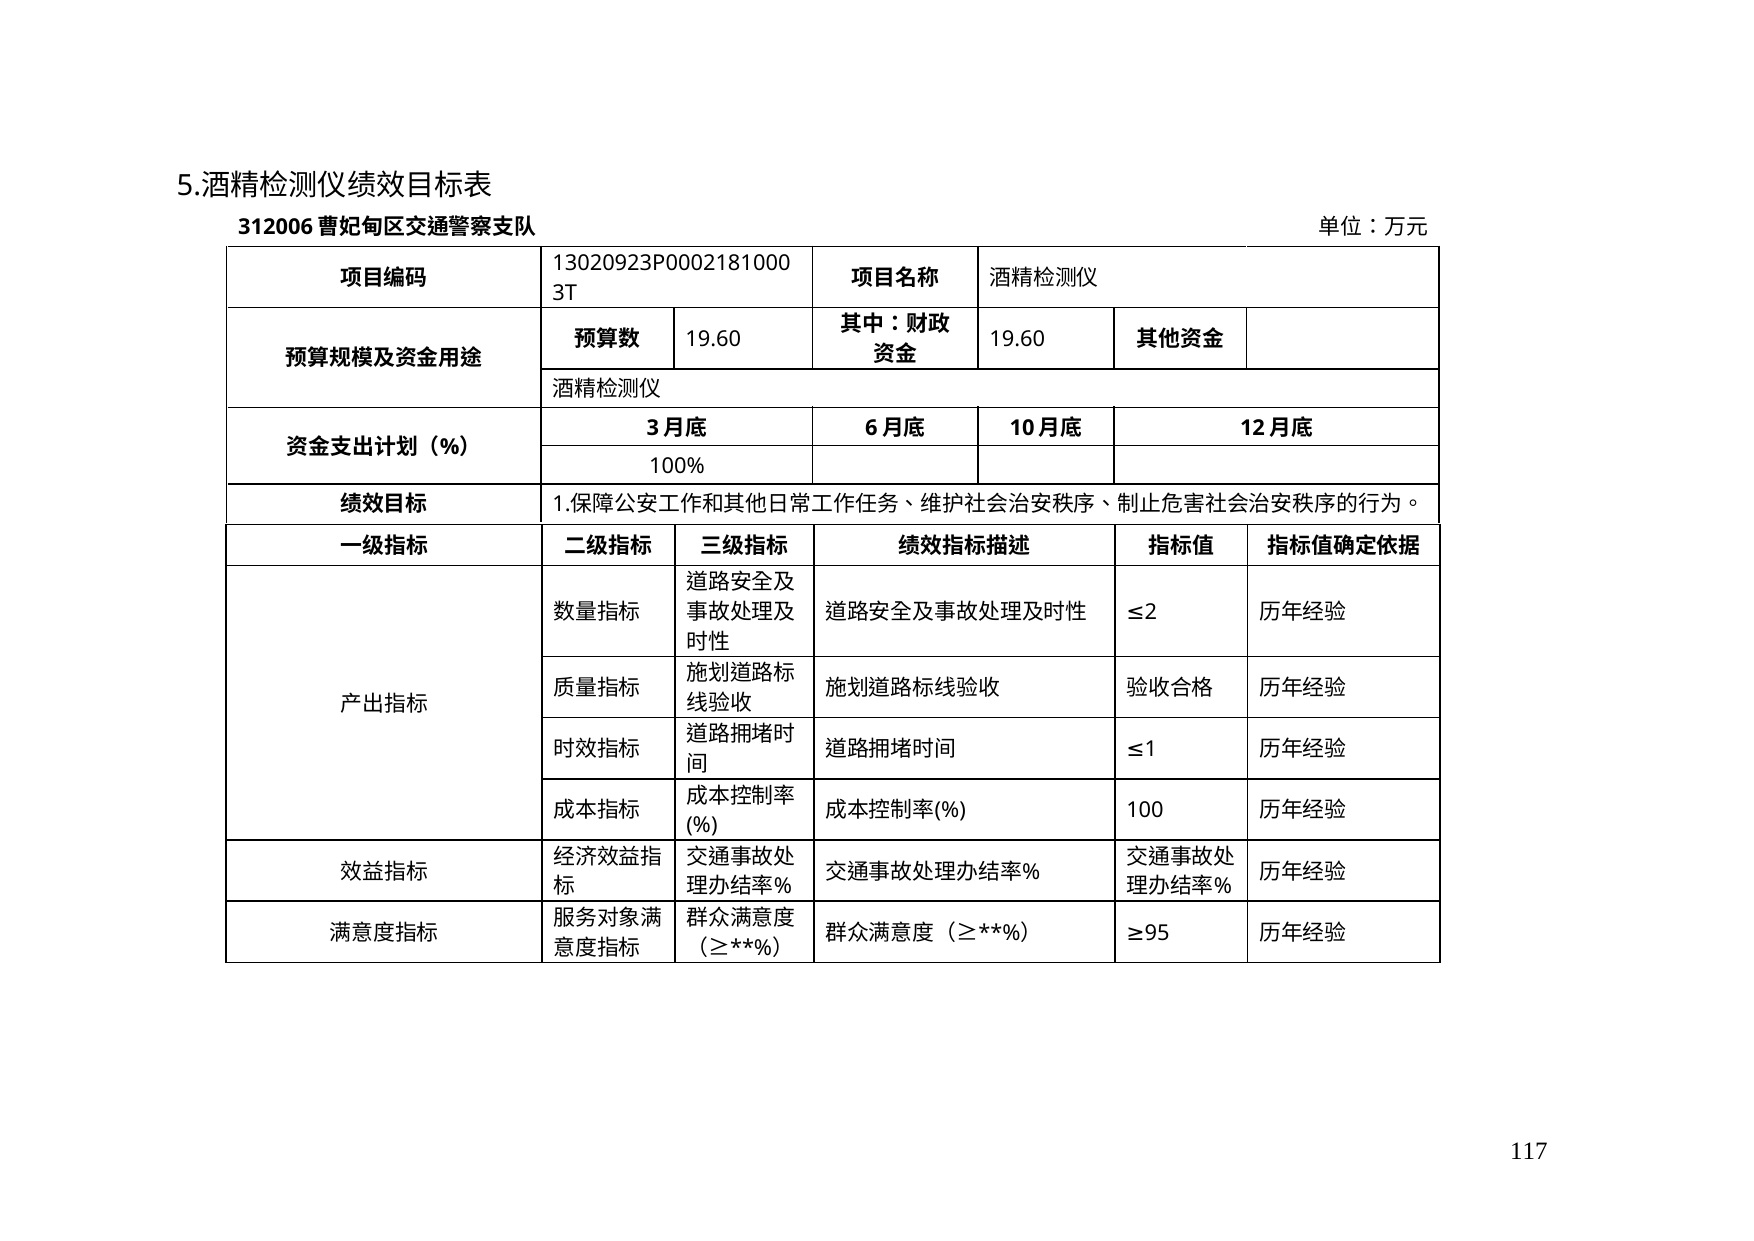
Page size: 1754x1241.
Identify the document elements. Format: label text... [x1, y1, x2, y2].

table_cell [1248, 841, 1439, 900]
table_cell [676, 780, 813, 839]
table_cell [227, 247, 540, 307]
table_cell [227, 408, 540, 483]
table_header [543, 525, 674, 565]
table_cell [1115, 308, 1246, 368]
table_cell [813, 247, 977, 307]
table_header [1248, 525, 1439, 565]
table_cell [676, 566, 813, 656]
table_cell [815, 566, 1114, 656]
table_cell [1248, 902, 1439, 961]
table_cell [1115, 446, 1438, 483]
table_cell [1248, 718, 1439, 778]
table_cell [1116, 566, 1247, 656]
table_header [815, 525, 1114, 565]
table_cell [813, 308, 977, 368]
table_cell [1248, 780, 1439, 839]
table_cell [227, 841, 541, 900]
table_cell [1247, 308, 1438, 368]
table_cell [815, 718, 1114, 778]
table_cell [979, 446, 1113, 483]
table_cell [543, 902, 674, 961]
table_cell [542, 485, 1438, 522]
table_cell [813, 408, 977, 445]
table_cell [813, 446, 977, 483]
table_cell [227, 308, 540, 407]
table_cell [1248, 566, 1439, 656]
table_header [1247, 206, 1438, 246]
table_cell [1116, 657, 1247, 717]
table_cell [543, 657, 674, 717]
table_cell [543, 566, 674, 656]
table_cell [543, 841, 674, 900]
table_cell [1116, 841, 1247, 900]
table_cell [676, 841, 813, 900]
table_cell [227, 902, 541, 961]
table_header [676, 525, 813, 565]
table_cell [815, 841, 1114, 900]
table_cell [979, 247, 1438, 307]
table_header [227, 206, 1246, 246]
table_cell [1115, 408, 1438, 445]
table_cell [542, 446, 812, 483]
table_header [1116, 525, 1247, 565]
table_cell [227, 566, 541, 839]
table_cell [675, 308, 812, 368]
text 5.酒精检测仪绩效目标表 [118, 164, 1547, 204]
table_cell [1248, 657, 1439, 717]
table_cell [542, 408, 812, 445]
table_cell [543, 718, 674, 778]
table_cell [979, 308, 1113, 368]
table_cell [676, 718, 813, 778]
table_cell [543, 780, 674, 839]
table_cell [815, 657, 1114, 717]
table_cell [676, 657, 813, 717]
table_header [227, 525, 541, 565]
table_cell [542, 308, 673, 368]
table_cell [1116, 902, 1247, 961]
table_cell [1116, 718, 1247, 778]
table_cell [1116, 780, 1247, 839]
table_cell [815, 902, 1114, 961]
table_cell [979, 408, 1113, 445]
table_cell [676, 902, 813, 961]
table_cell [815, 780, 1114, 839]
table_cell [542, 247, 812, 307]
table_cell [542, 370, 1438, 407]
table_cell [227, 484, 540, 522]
